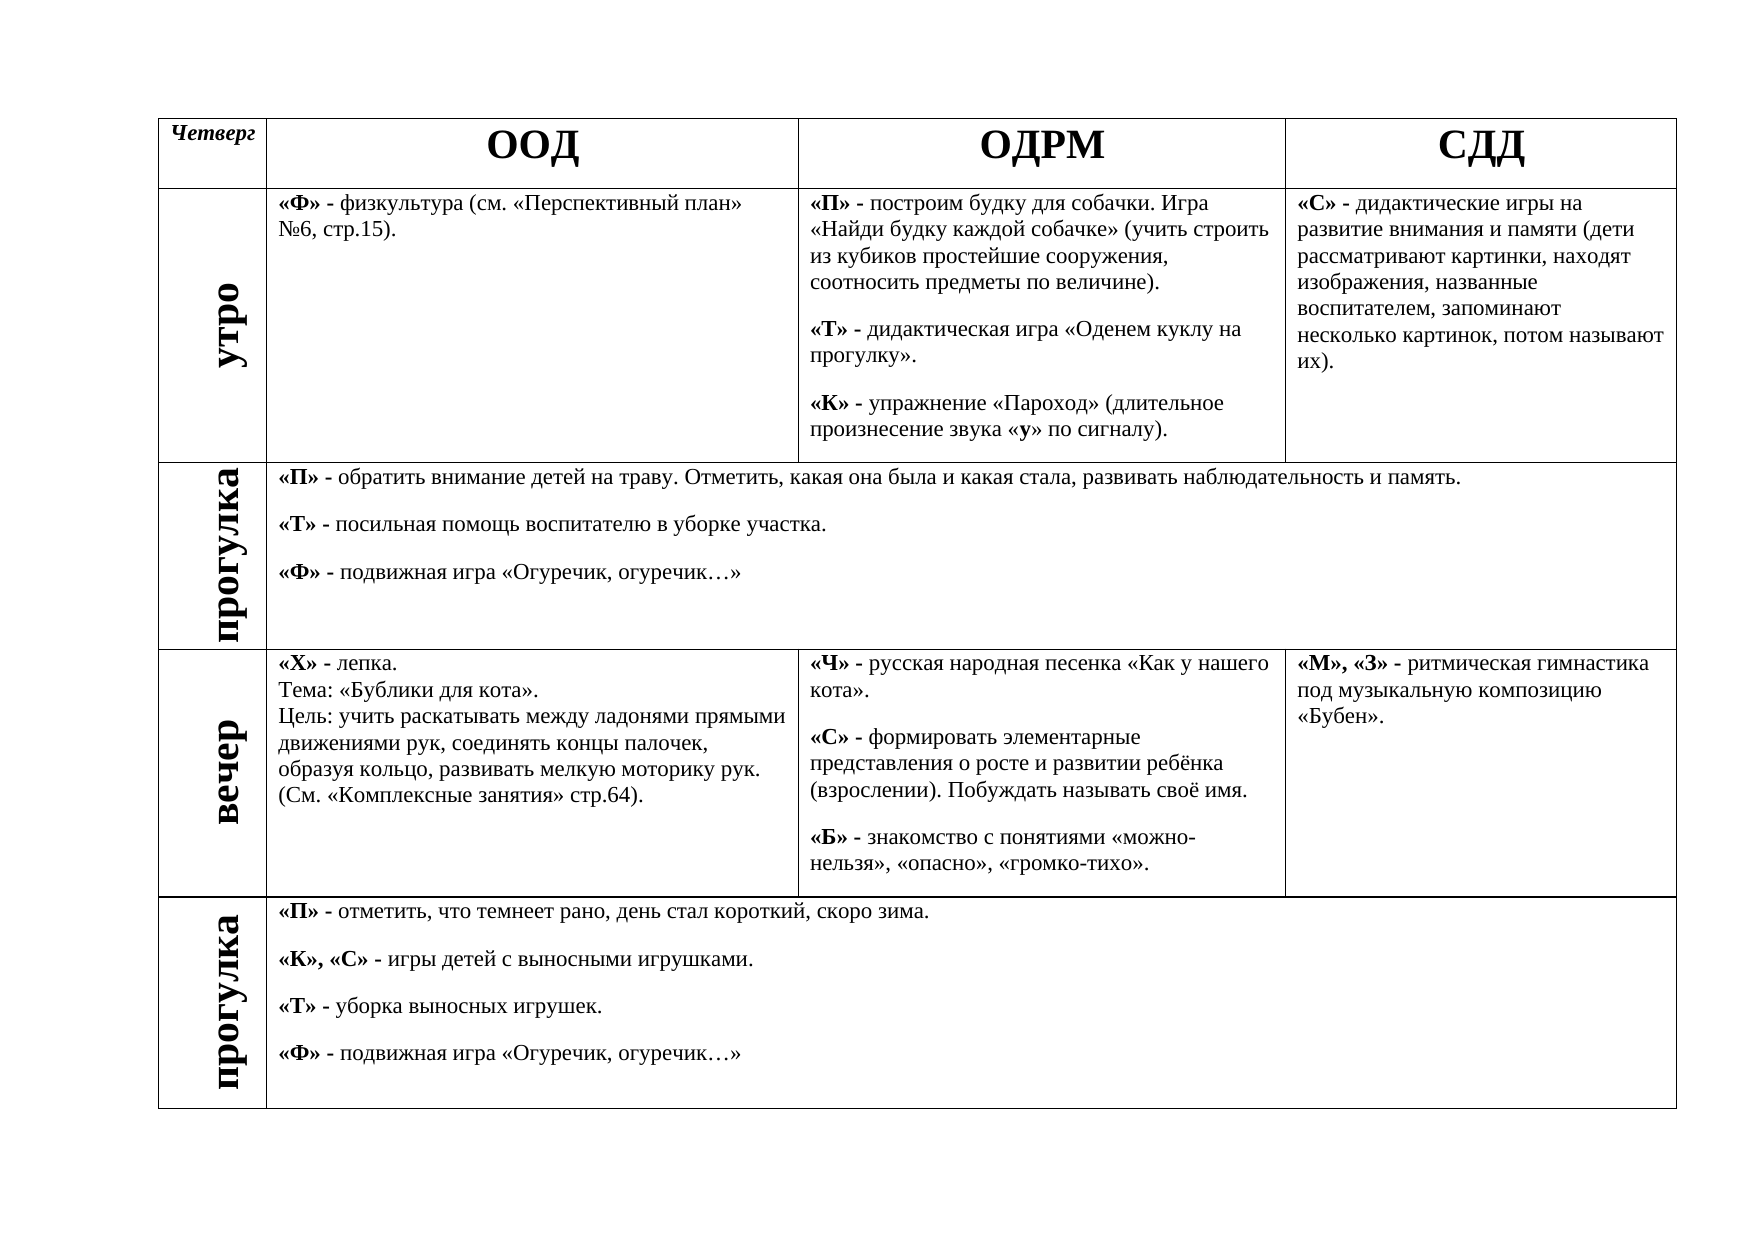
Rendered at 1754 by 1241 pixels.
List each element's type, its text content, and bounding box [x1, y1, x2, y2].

table_cell «Х» - лепка. Тема: «Бублики для кота». Цель: учить раскатывать между ладонями прямыми движениями рук, соединять концы палочек, образуя кольцо, развивать мелкую моторику рук. (См. «Комплексные занятия» стр.64). [267, 650, 798, 896]
table_cell «П» - отметить, что темнеет рано, день стал короткий, скоро зима. «К», «С» - игры детей с выносными игрушками. «Т» - уборка выносных игрушек. «Ф» - подвижная игра «Огуречик, огуречик…» [267, 898, 1676, 1108]
table_header ОДРМ [799, 119, 1285, 188]
table_cell прогулка [159, 898, 266, 1108]
table_cell «П» - построим будку для собачки. Игра «Найди будку каждой собачке» (учить строить из кубиков простейшие сооружения, соотносить предметы по величине). «Т» - дидактическая игра «Оденем куклу на прогулку». «К» - упражнение «Пароход» (длительное произнесение звука «у» по сигналу). [799, 189, 1285, 462]
table_header СДД [1286, 119, 1676, 188]
table_cell «Ч» - русская народная песенка «Как у нашего кота». «С» - формировать элементарные представления о росте и развитии ребёнка (взрослении). Побуждать называть своё имя. «Б» - знакомство с понятиями «можно-нельзя», «опасно», «громко-тихо». [799, 650, 1285, 896]
table_cell «С» - дидактические игры на развитие внимания и памяти (дети рассматривают картинки, находят изображения, названные воспитателем, запоминают несколько картинок, потом называют их). [1286, 189, 1676, 462]
table_cell «П» - обратить внимание детей на траву. Отметить, какая она была и какая стала, развивать наблюдательность и память. «Т» - посильная помощь воспитателю в уборке участка. «Ф» - подвижная игра «Огуречик, огуречик…» [267, 463, 1676, 648]
table_cell «М», «З» - ритмическая гимнастика под музыкальную композицию «Бубен». [1286, 650, 1676, 896]
table_cell вечер [159, 650, 266, 896]
table_cell прогулка [159, 463, 266, 648]
table_cell «Ф» - физкультура (см. «Перспективный план» №6, стр.15). [267, 189, 798, 462]
table_cell утро [159, 189, 266, 462]
table_header ООД [267, 119, 798, 188]
table_header Четверг [159, 119, 266, 188]
